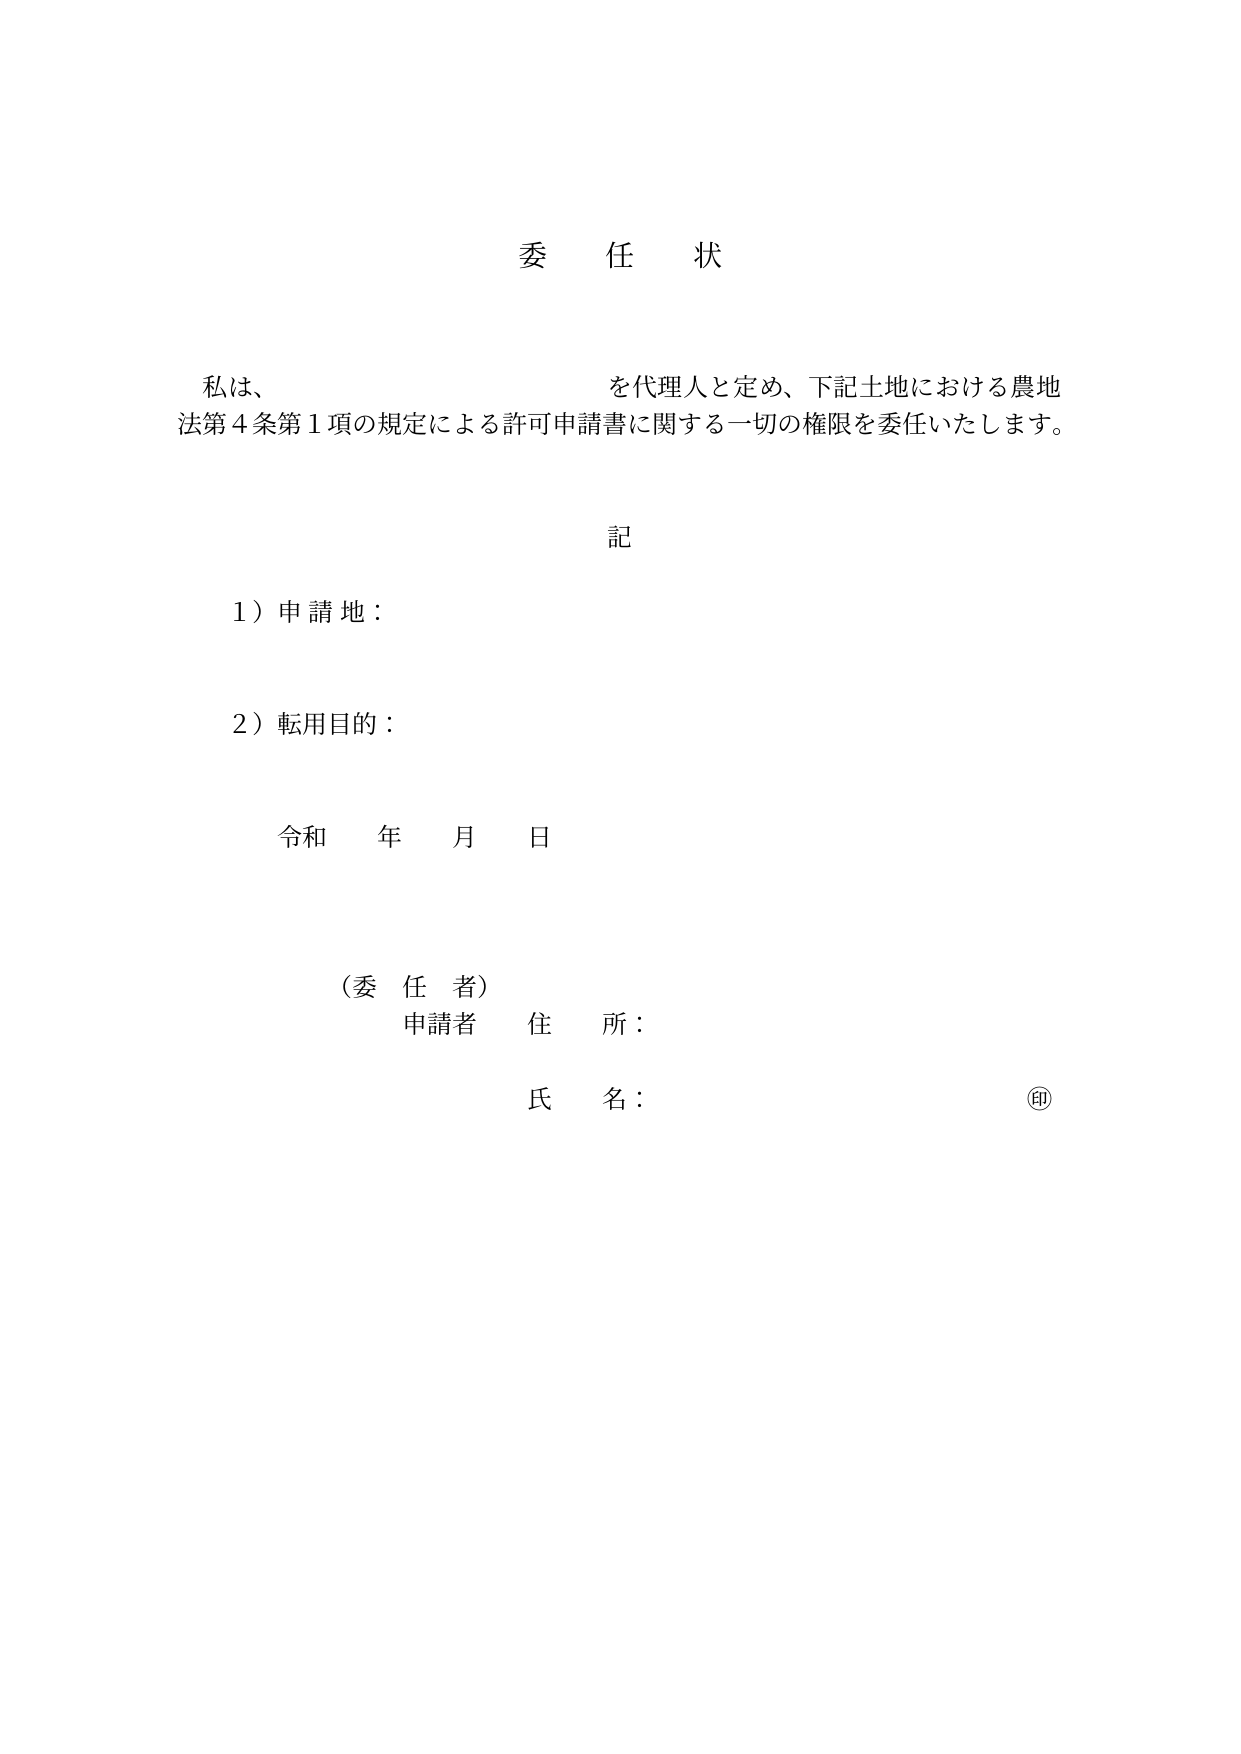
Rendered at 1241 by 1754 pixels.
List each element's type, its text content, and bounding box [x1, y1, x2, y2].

text １）申 請 地： [177, 592, 1063, 629]
text 氏 名： ㊞ [177, 1079, 1063, 1117]
text 私は、 を代理人と定め、下記土地における農地法第４条第１項の規定による許可申請書に関する一切の権限を委任いたします。 [177, 367, 1063, 442]
text 令和 年 月 日 [177, 817, 1063, 854]
text 委 任 状 [177, 217, 1063, 292]
text （委 任 者） [177, 967, 1063, 1004]
text 記 [177, 517, 1063, 554]
text 申請者 住 所： [177, 1004, 1063, 1042]
text ２）転用目的： [177, 704, 1063, 742]
